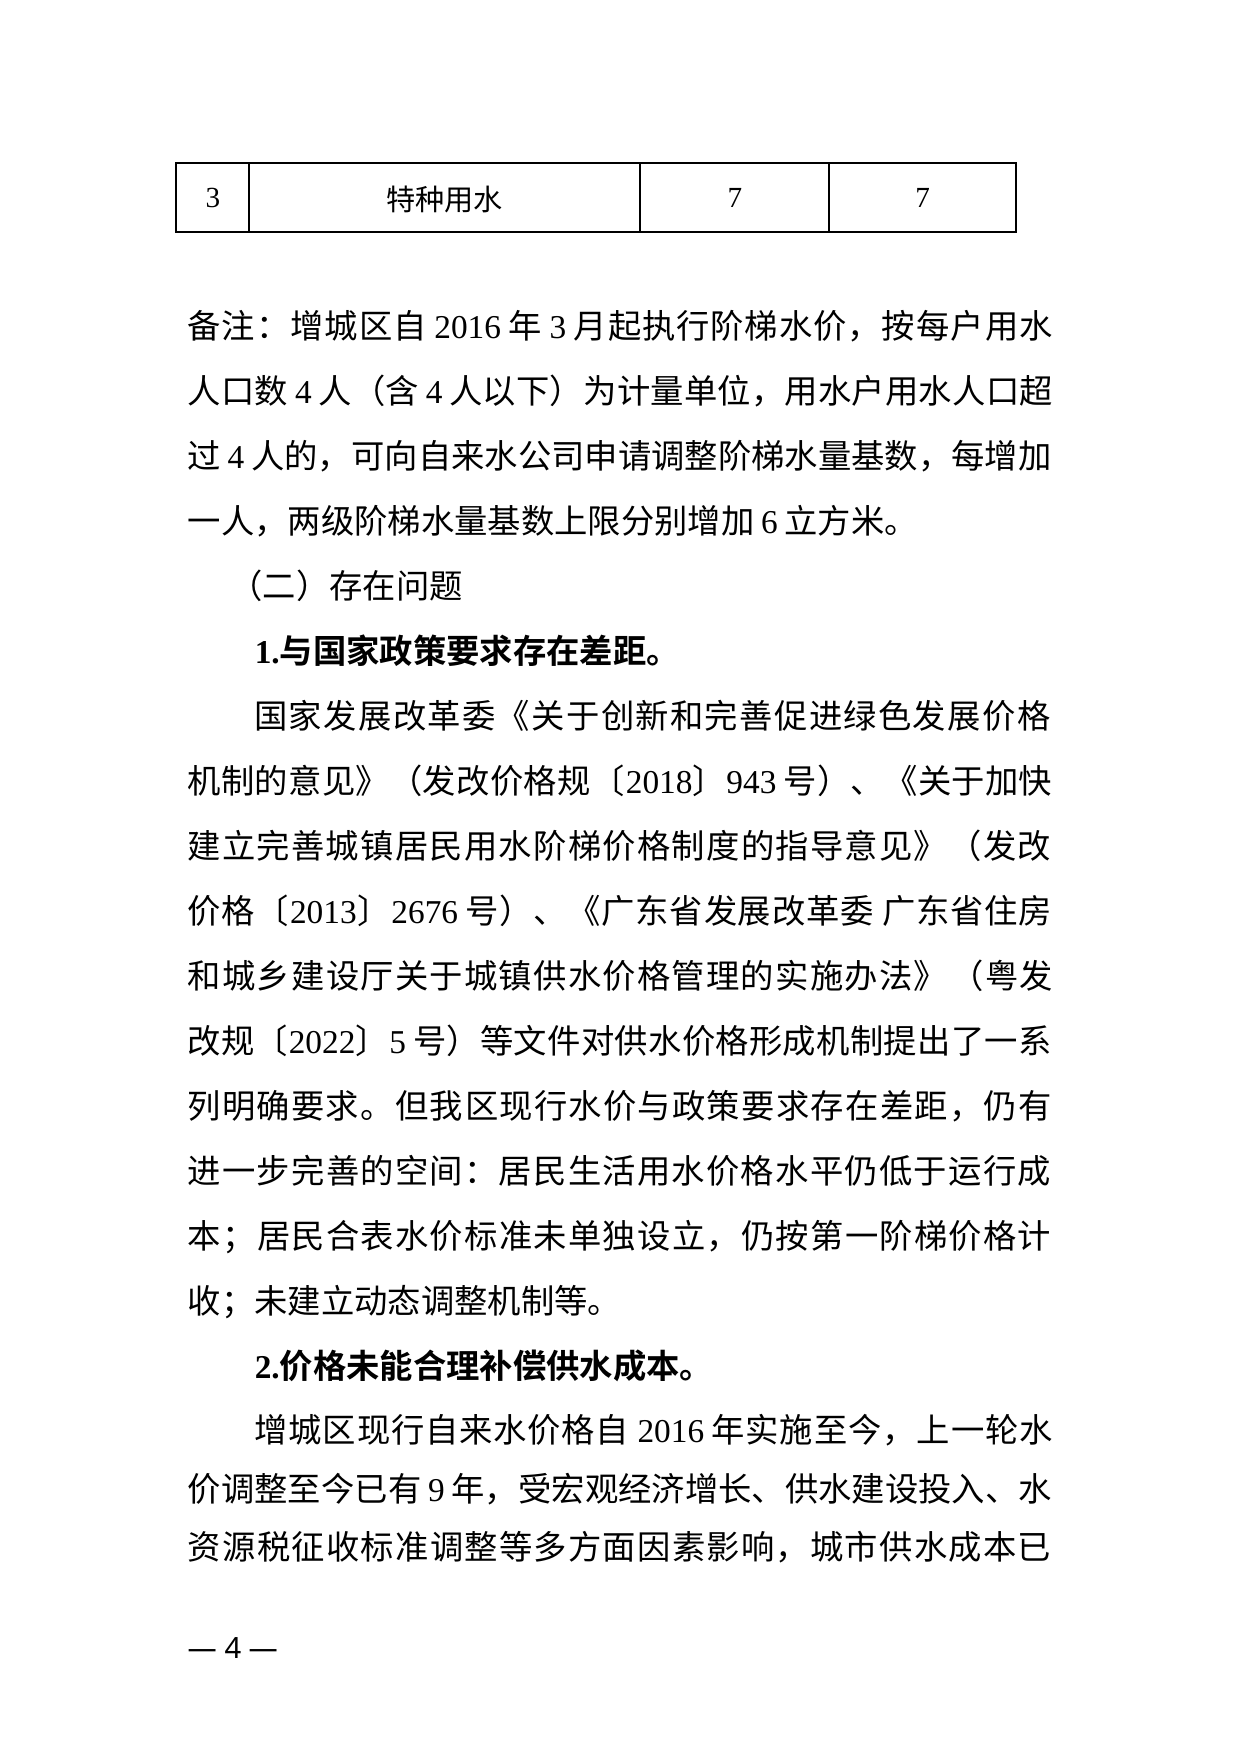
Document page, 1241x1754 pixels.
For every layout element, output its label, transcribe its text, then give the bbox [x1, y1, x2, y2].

table_cell 特种用水 [250, 164, 639, 231]
subtitle 1.与国家政策要求存在差距。 [187, 616, 1053, 681]
subtitle 2.价格未能合理补偿供水成本。 [187, 1331, 1053, 1396]
table_cell 3 [177, 164, 248, 231]
text （二）存在问题 [187, 551, 1053, 616]
table_cell 7 [641, 164, 828, 231]
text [187, 1396, 1053, 1571]
text 备注：增城区自2016年3月起执行阶梯水价，按每户用水人口数4人（含4人以下）为计量单位，用水户用水人口超过4人的，可向自来水公司申请调整阶梯水量基数，每增加一人，两级阶梯水量基数上限分别增加6立方米。 [187, 291, 1053, 551]
text 国家发展改革委《关于创新和完善促进绿色发展价格机制的意见》（发改价格规〔2018〕943号）、《关于加快建立完善城镇居民用水阶梯价格制度的指导意见》（发改价格〔2013〕2676号）、《广东省发展改革委 广东省住房和城乡建设厅关于城镇供水价格管理的实施办法》（粤发改规〔2022〕5号）等文件对供水价格形成机制提出了一系列明确要求。但我区现行水价与政策要求存在差距，仍有进一步完善的空间：居民生活用水价格水平仍低于运行成本；居民合表水价标准未单独设立，仍按第一阶梯价格计收；未建立动态调整机制等。 [187, 681, 1053, 1331]
table_cell 7 [830, 164, 1015, 231]
